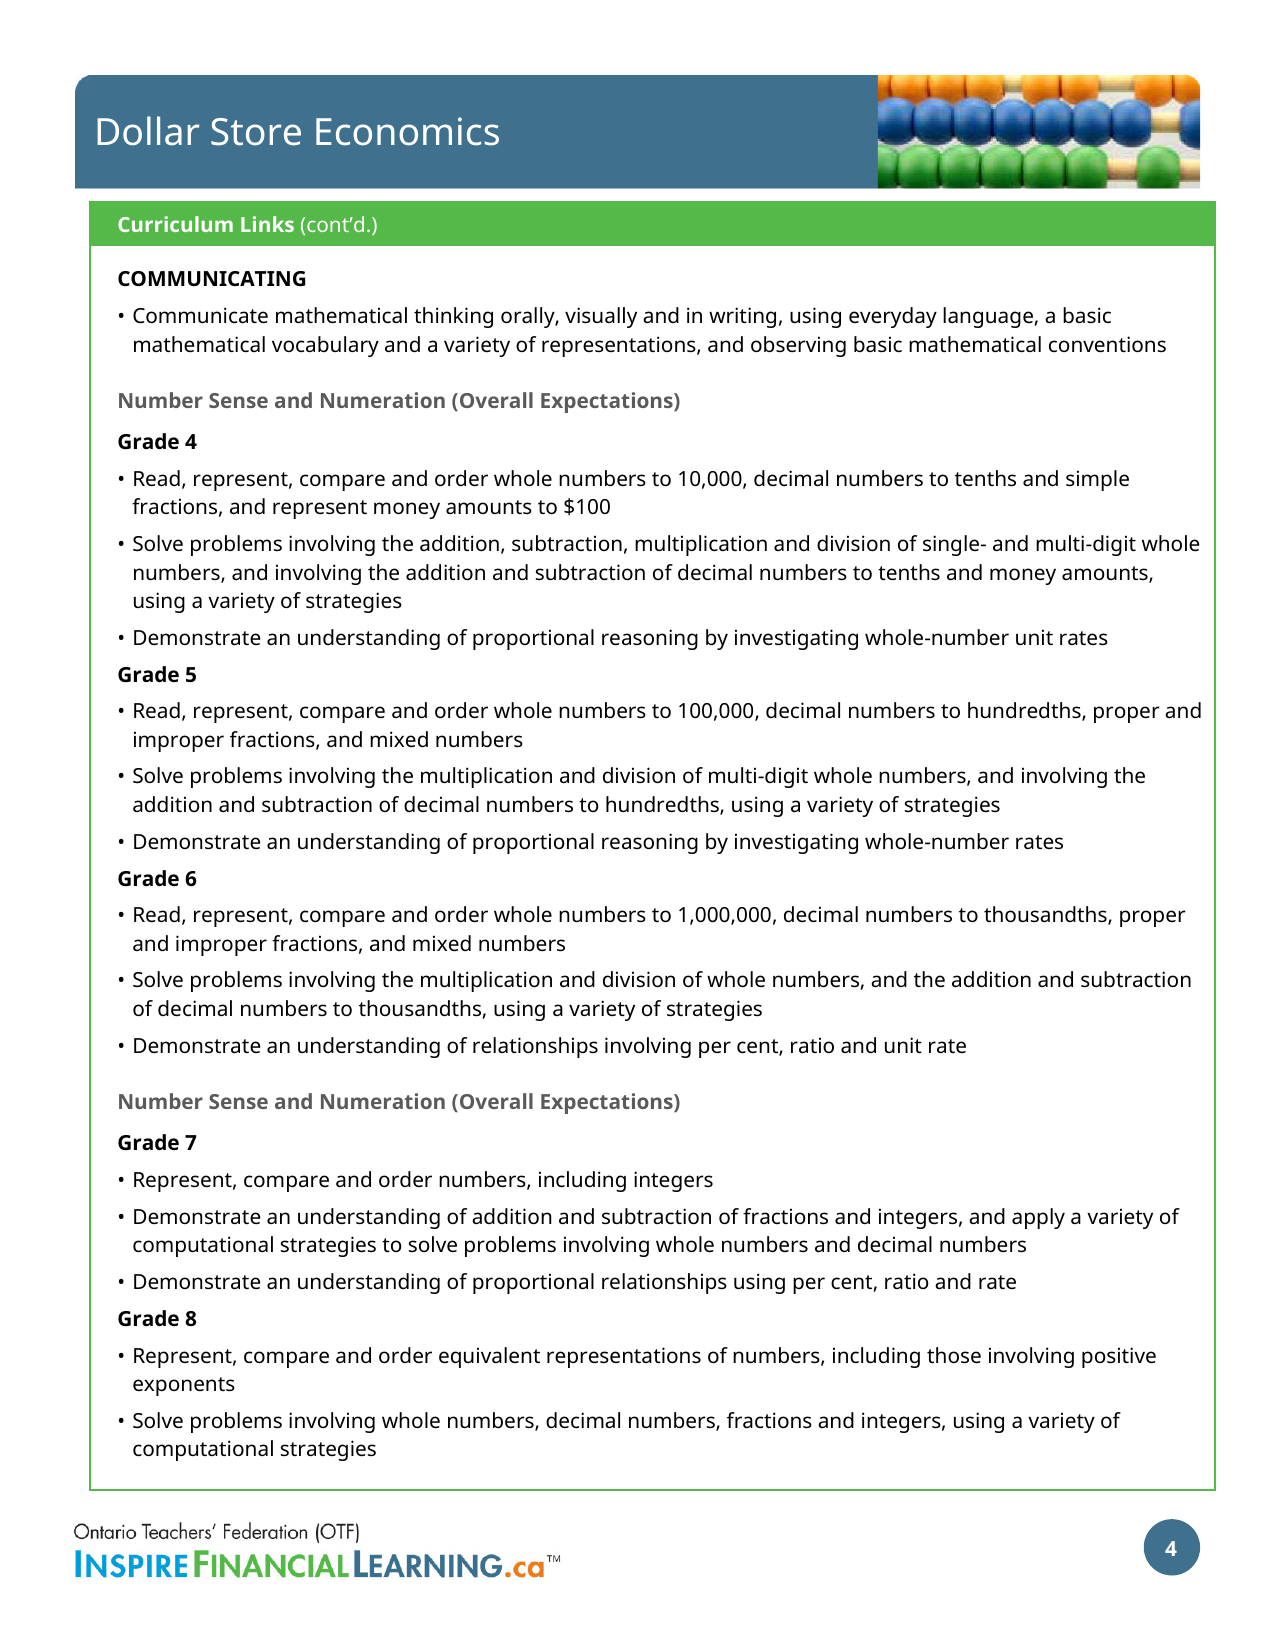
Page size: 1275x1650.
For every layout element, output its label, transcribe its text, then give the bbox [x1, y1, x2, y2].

picture [73, 1521, 561, 1586]
picture [75, 75, 1200, 189]
table_header Curriculum Links (cont’d.) [91, 203, 1214, 246]
